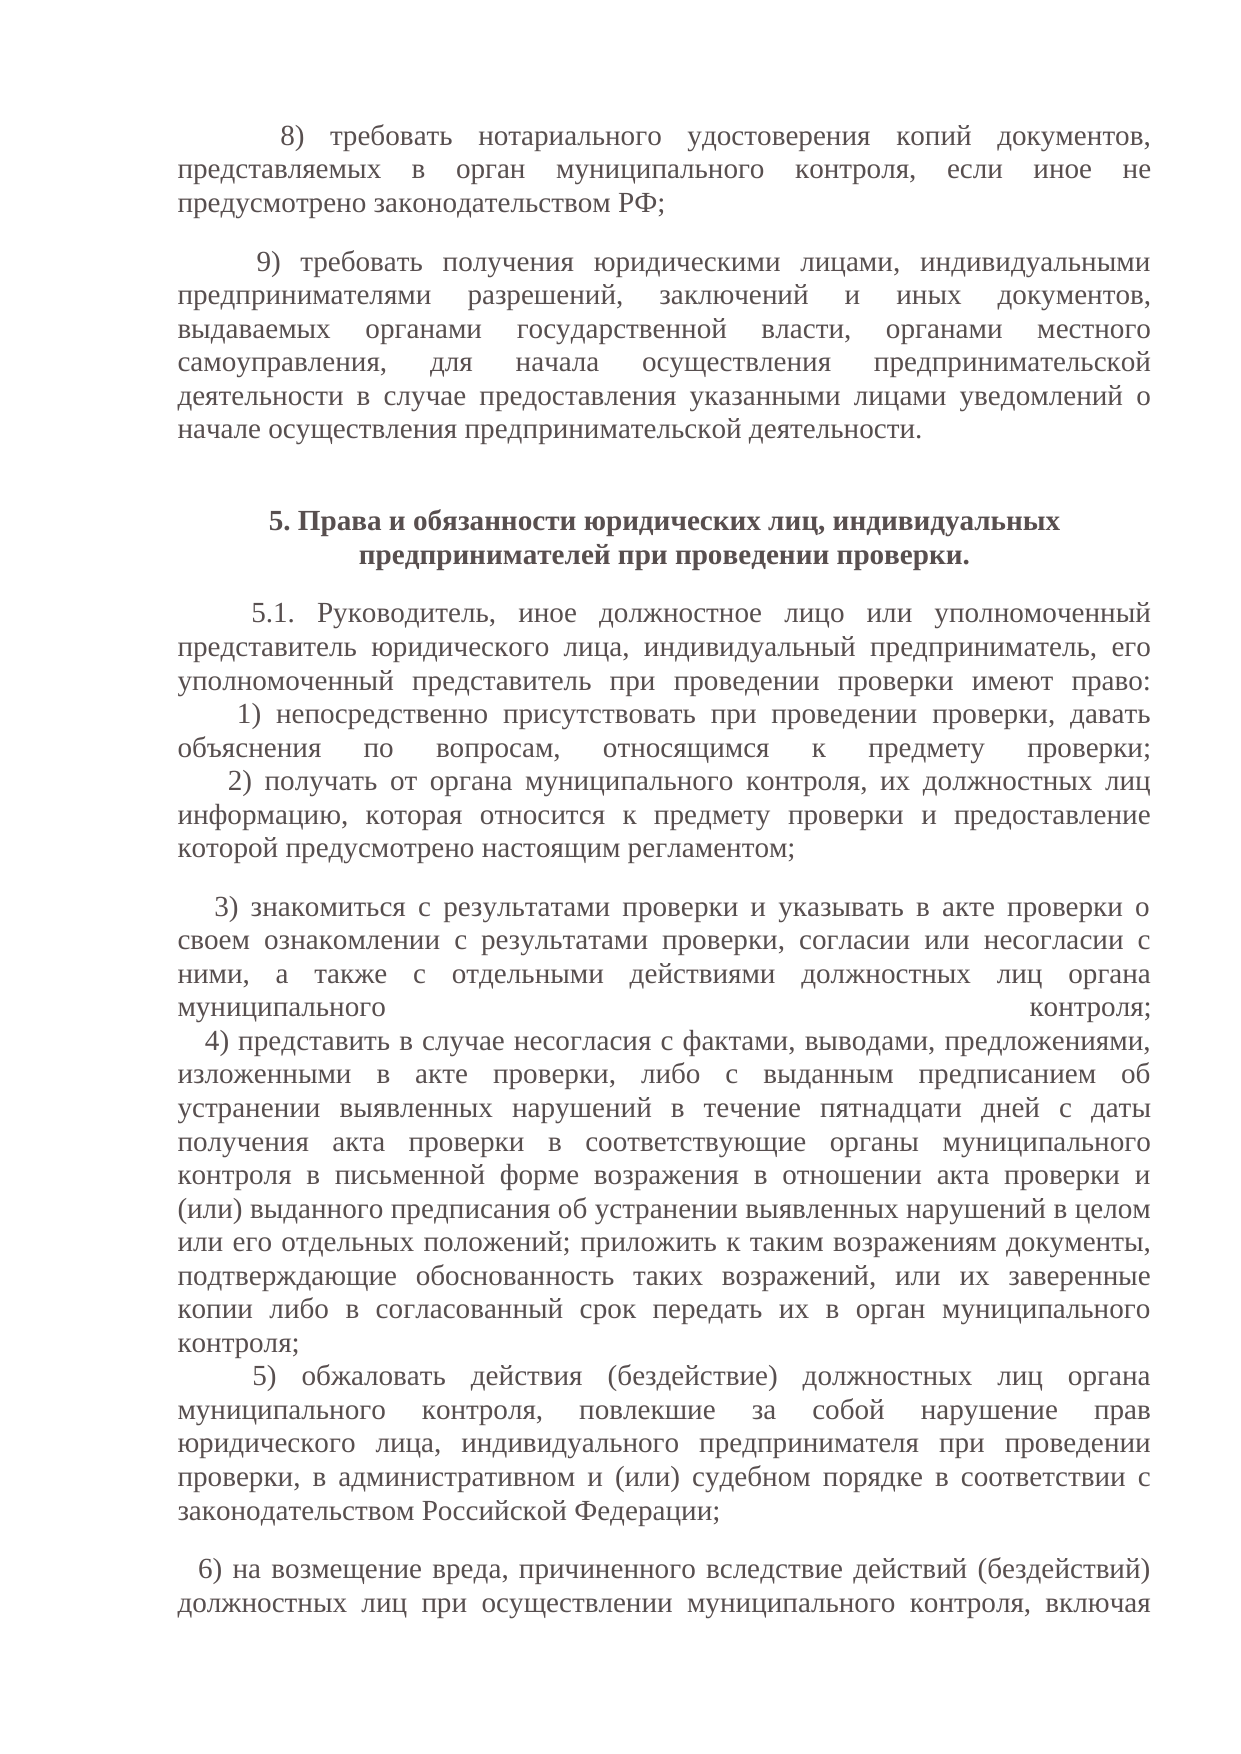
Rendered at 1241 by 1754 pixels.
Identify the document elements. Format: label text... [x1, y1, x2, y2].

text 9) требовать получения юридическими лицами, индивидуальными предпринимателями разрешений, заключений и иных документов, выдаваемых органами государственной власти, органами местного самоуправления, для начала осуществления предпринимательской деятельности в случае предоставления указанными лицами уведомлений о начале осуществления предпринимательской деятельности. [177, 244, 1152, 445]
text 3) знакомиться с результатами проверки и указывать в акте проверки о своем ознакомлении с результатами проверки, согласии или несогласии с ними, а также с отдельными действиями должностных лиц органа муниципального контроля; 4) представить в случае несогласия с фактами, выводами, предложениями, изложенными в акте проверки, либо с выданным предписанием об устранении выявленных нарушений в течение пятнадцати дней с даты получения акта проверки в соответствующие органы муниципального контроля в письменной форме возражения в отношении акта проверки и (или) выданного предписания об устранении выявленных нарушений в целом или его отдельных положений; приложить к таким возражениям документы, подтверждающие обоснованность таких возражений, или их заверенные копии либо в согласованный срок передать их в орган муниципального контроля; 5) обжаловать действия (бездействие) должностных лиц органа муниципального контроля, повлекшие за собой нарушение прав юридического лица, индивидуального предпринимателя при проведении проверки, в административном и (или) судебном порядке в соответствии с законодательством Российской Федерации; [177, 889, 1152, 1526]
text 5. Права и обязанности юридических лиц, индивидуальных предпринимателей при проведении проверки. [177, 470, 1152, 571]
text 8) требовать нотариального удостоверения копий документов, представляемых в орган муниципального контроля, если иное не предусмотрено законодательством РФ; [177, 118, 1152, 219]
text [177, 1551, 1152, 1618]
text 5.1. Руководитель, иное должностное лицо или уполномоченный представитель юридического лица, индивидуальный предприниматель, его уполномоченный представитель при проведении проверки имеют право: 1) непосредственно присутствовать при проведении проверки, давать объяснения по вопросам, относящимся к предмету проверки; 2) получать от органа муниципального контроля, их должностных лиц информацию, которая относится к предмету проверки и предоставление которой предусмотрено настоящим регламентом; [177, 596, 1152, 864]
